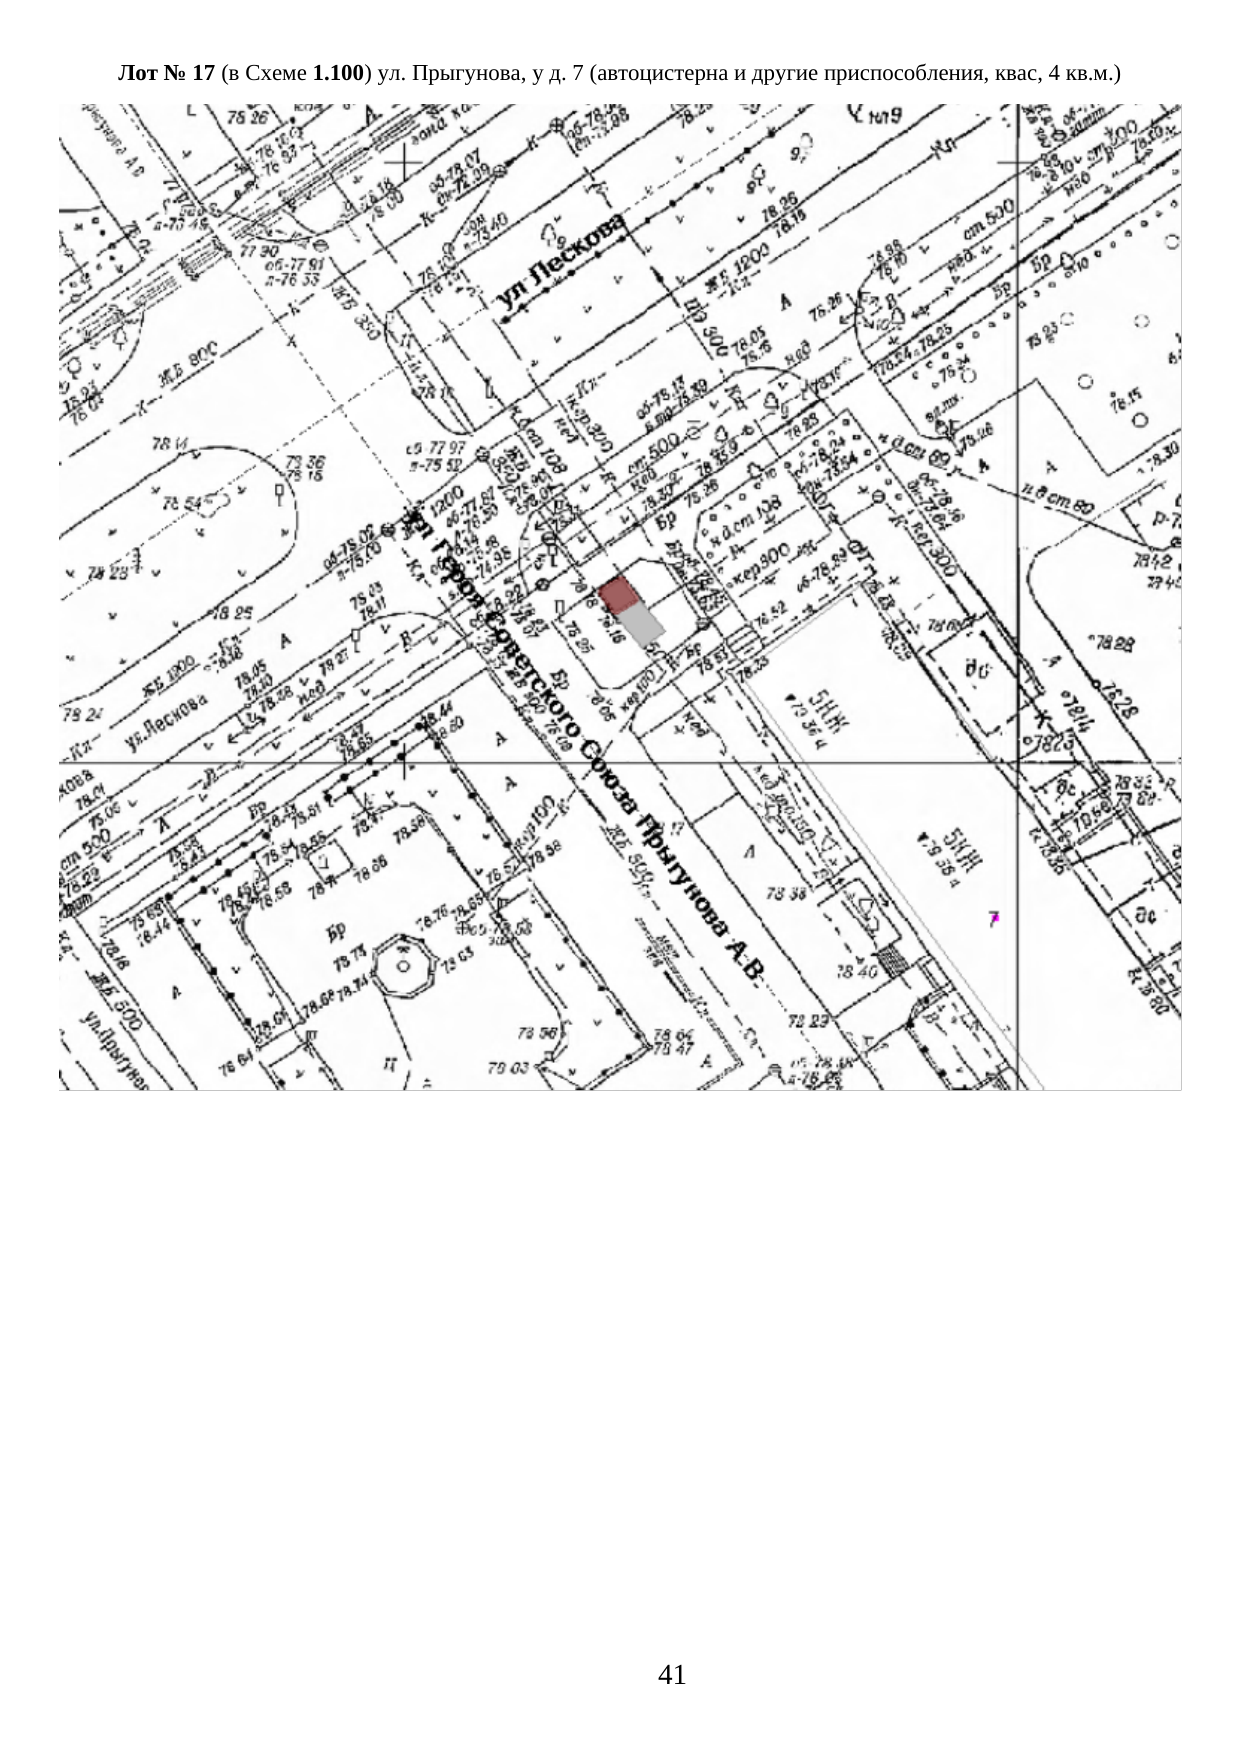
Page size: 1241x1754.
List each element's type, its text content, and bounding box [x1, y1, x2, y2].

picture [59, 104, 1183, 1092]
text Лот № 17 (в Схеме 1.100) ул. Прыгунова, у д. 7 (автоцистерна и другие приспособления, квас, 4 кв.м.) [118, 59, 1152, 86]
